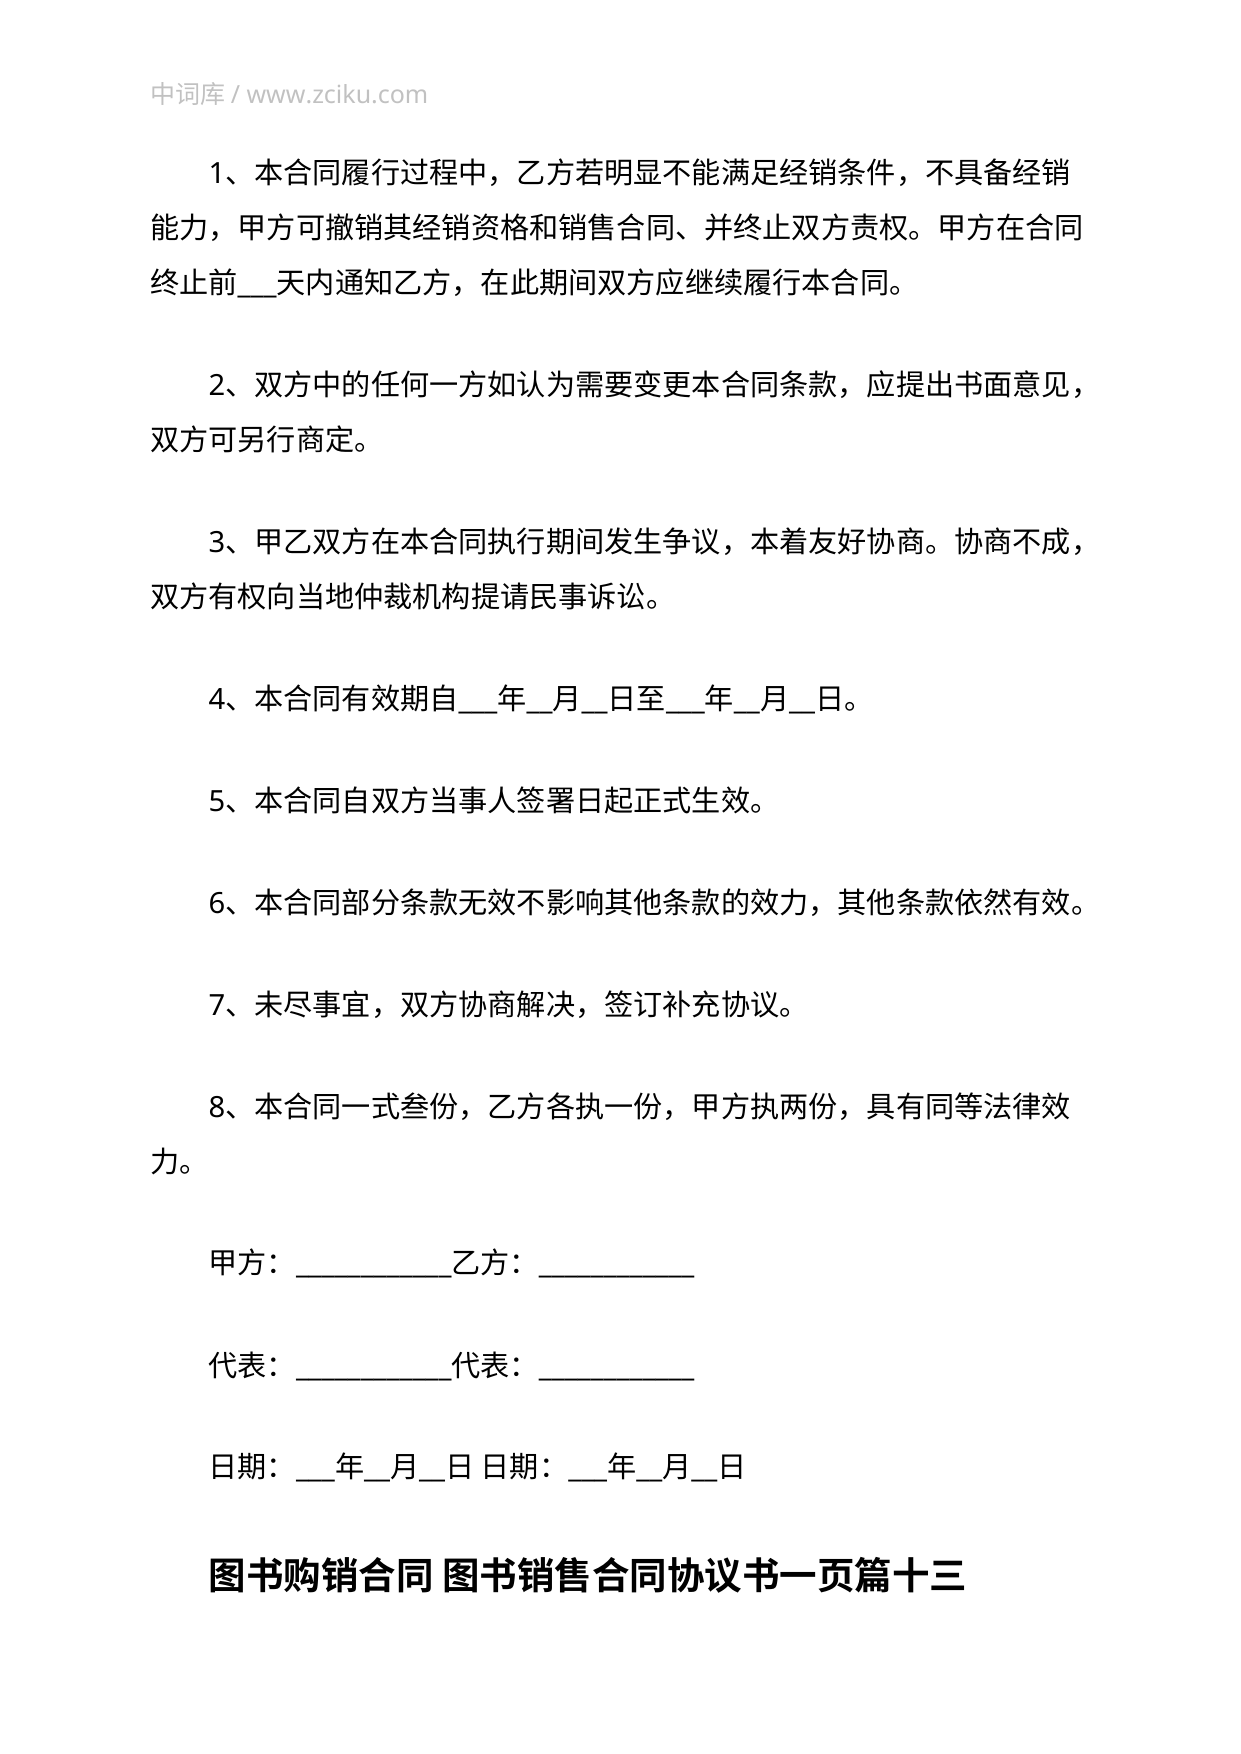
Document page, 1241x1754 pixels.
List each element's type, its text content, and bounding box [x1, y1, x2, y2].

text 7、未尽事宜，双方协商解决，签订补充协议。 [150, 981, 1090, 1024]
text 甲方：____________乙方：____________ [150, 1240, 1090, 1282]
text 6、本合同部分条款无效不影响其他条款的效力，其他条款依然有效。 [150, 879, 1090, 922]
text 8、本合同一式叁份，乙方各执一份，甲方执两份，具有同等法律效力。 [150, 1083, 1090, 1181]
text 1、本合同履行过程中，乙方若明显不能满足经销条件，不具备经销能力，甲方可撤销其经销资格和销售合同、并终止双方责权。甲方在合同终止前___天内通知乙方，在此期间双方应继续履行本合同。 [150, 150, 1090, 302]
text 2、双方中的任何一方如认为需要变更本合同条款，应提出书面意见，双方可另行商定。 [150, 362, 1090, 459]
text 4、本合同有效期自___年__月__日至___年__月__日。 [150, 675, 1090, 718]
text 3、甲乙双方在本合同执行期间发生争议，本着友好协商。协商不成，双方有权向当地仲裁机构提请民事诉讼。 [150, 519, 1090, 616]
text 代表：____________代表：____________ [150, 1342, 1090, 1384]
text 5、本合同自双方当事人签署日起正式生效。 [150, 777, 1090, 820]
text 日期：___年__月__日 日期：___年__月__日 [150, 1444, 1090, 1486]
text 图书购销合同 图书销售合同协议书一页篇十三 [150, 1546, 1090, 1600]
